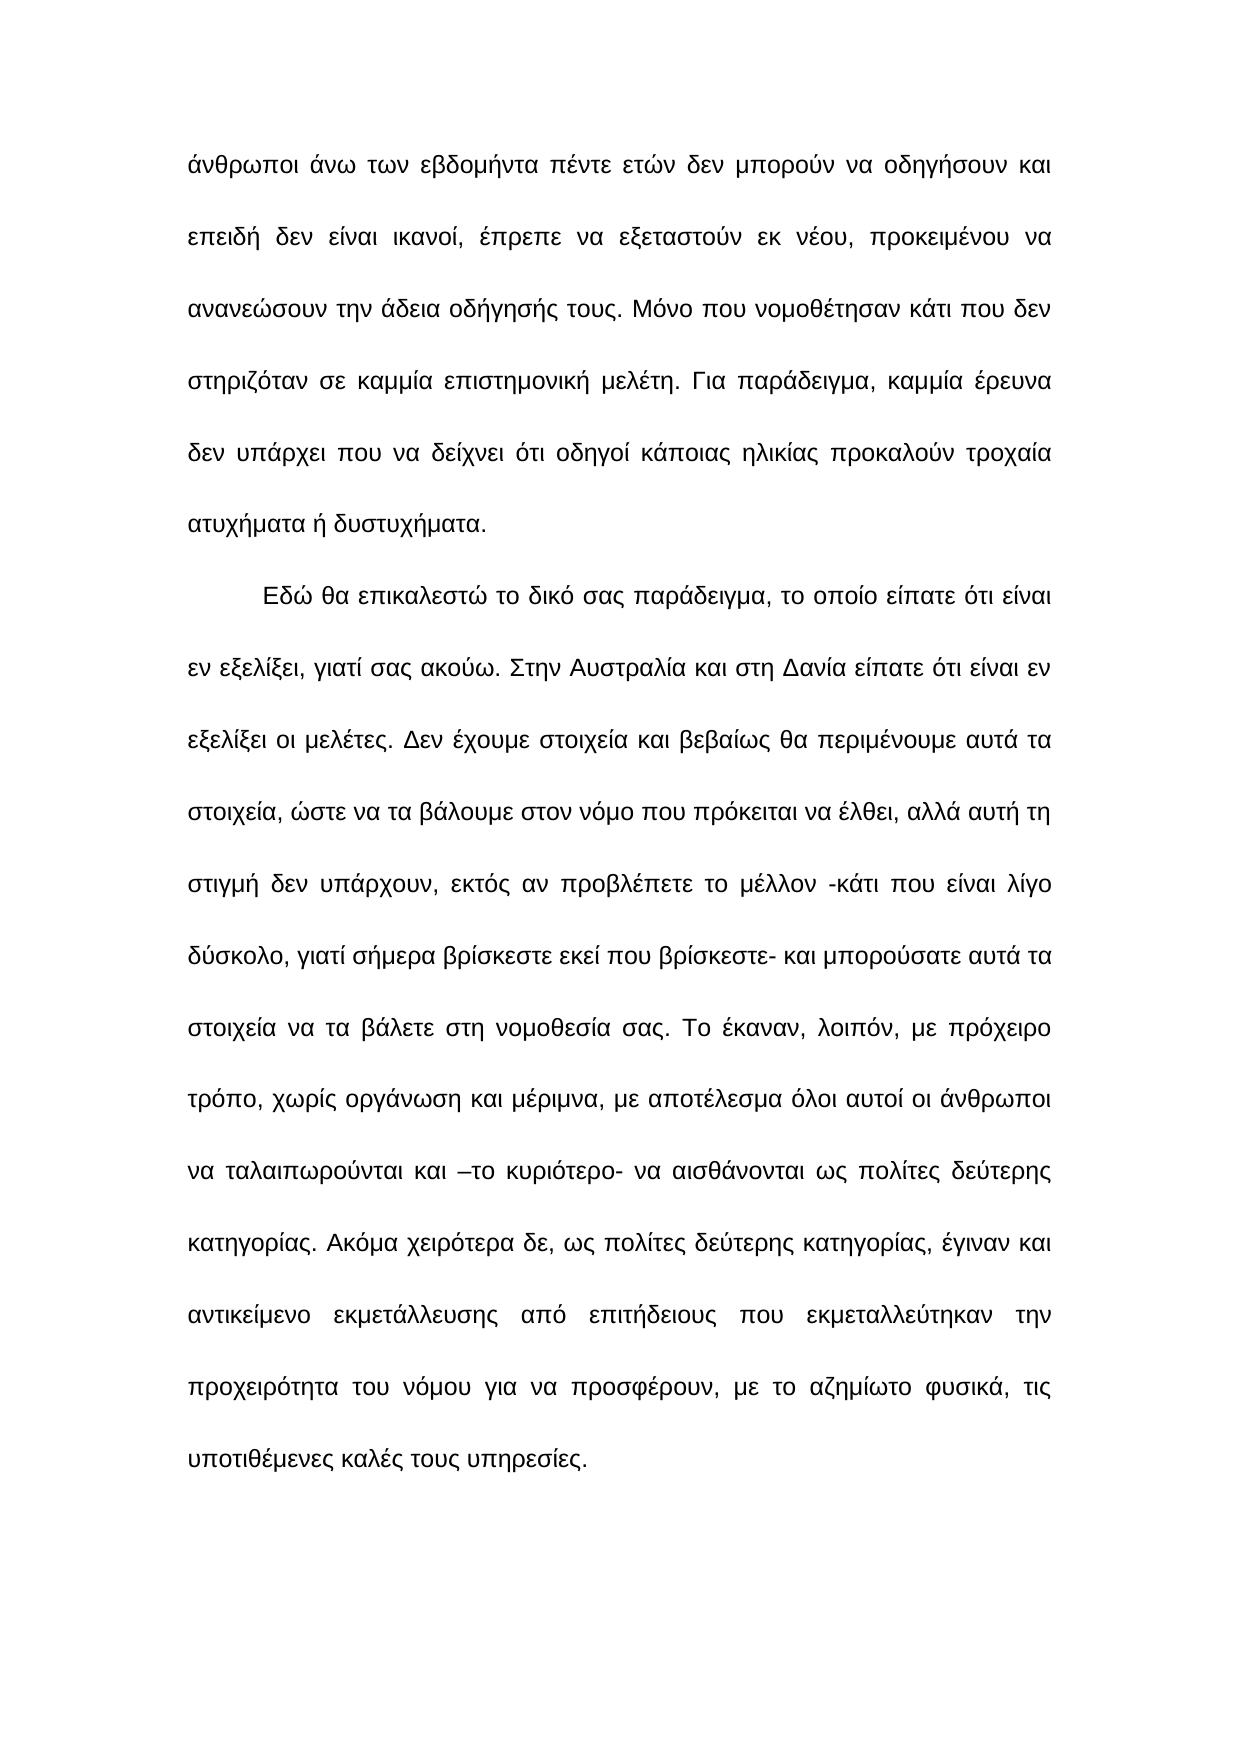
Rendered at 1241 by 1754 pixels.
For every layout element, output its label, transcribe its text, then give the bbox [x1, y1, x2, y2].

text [187, 150, 1053, 538]
text Εδώ θα επικαλεστώ το δικό σας παράδειγμα, το οποίο είπατε ότι είναι εν εξελίξει, γιατί σας ακούω. Στην Αυστραλία και στη Δανία είπατε ότι είναι εν εξελίξει οι μελέτες. Δεν έχουμε στοιχεία και βεβαίως θα περιμένουμε αυτά τα στοιχεία, ώστε να τα βάλουμε στον νόμο που πρόκειται να έλθει, αλλά αυτή τη στιγμή δεν υπάρχουν, εκτός αν προβλέπετε το μέλλον -κάτι που είναι λίγο δύσκολο, γιατί σήμερα βρίσκεστε εκεί που βρίσκεστε- και μπορούσατε αυτά τα στοιχεία να τα βάλετε στη νομοθεσία σας. Το έκαναν, λοιπόν, με πρόχειρο τρόπο, χωρίς οργάνωση και μέριμνα, με αποτέλεσμα όλοι αυτοί οι άνθρωποι να ταλαιπωρούνται και –το κυριότερο- να αισθάνονται ως πολίτες δεύτερης κατηγορίας. Ακόμα χειρότερα δε, ως πολίτες δεύτερης κατηγορίας, έγιναν και αντικείμενο εκμετάλλευσης από επιτήδειους που εκμεταλλεύτηκαν την προχειρότητα του νόμου για να προσφέρουν, με το αζημίωτο φυσικά, τις υποτιθέμενες καλές τους υπηρεσίες. [187, 581, 1053, 1472]
